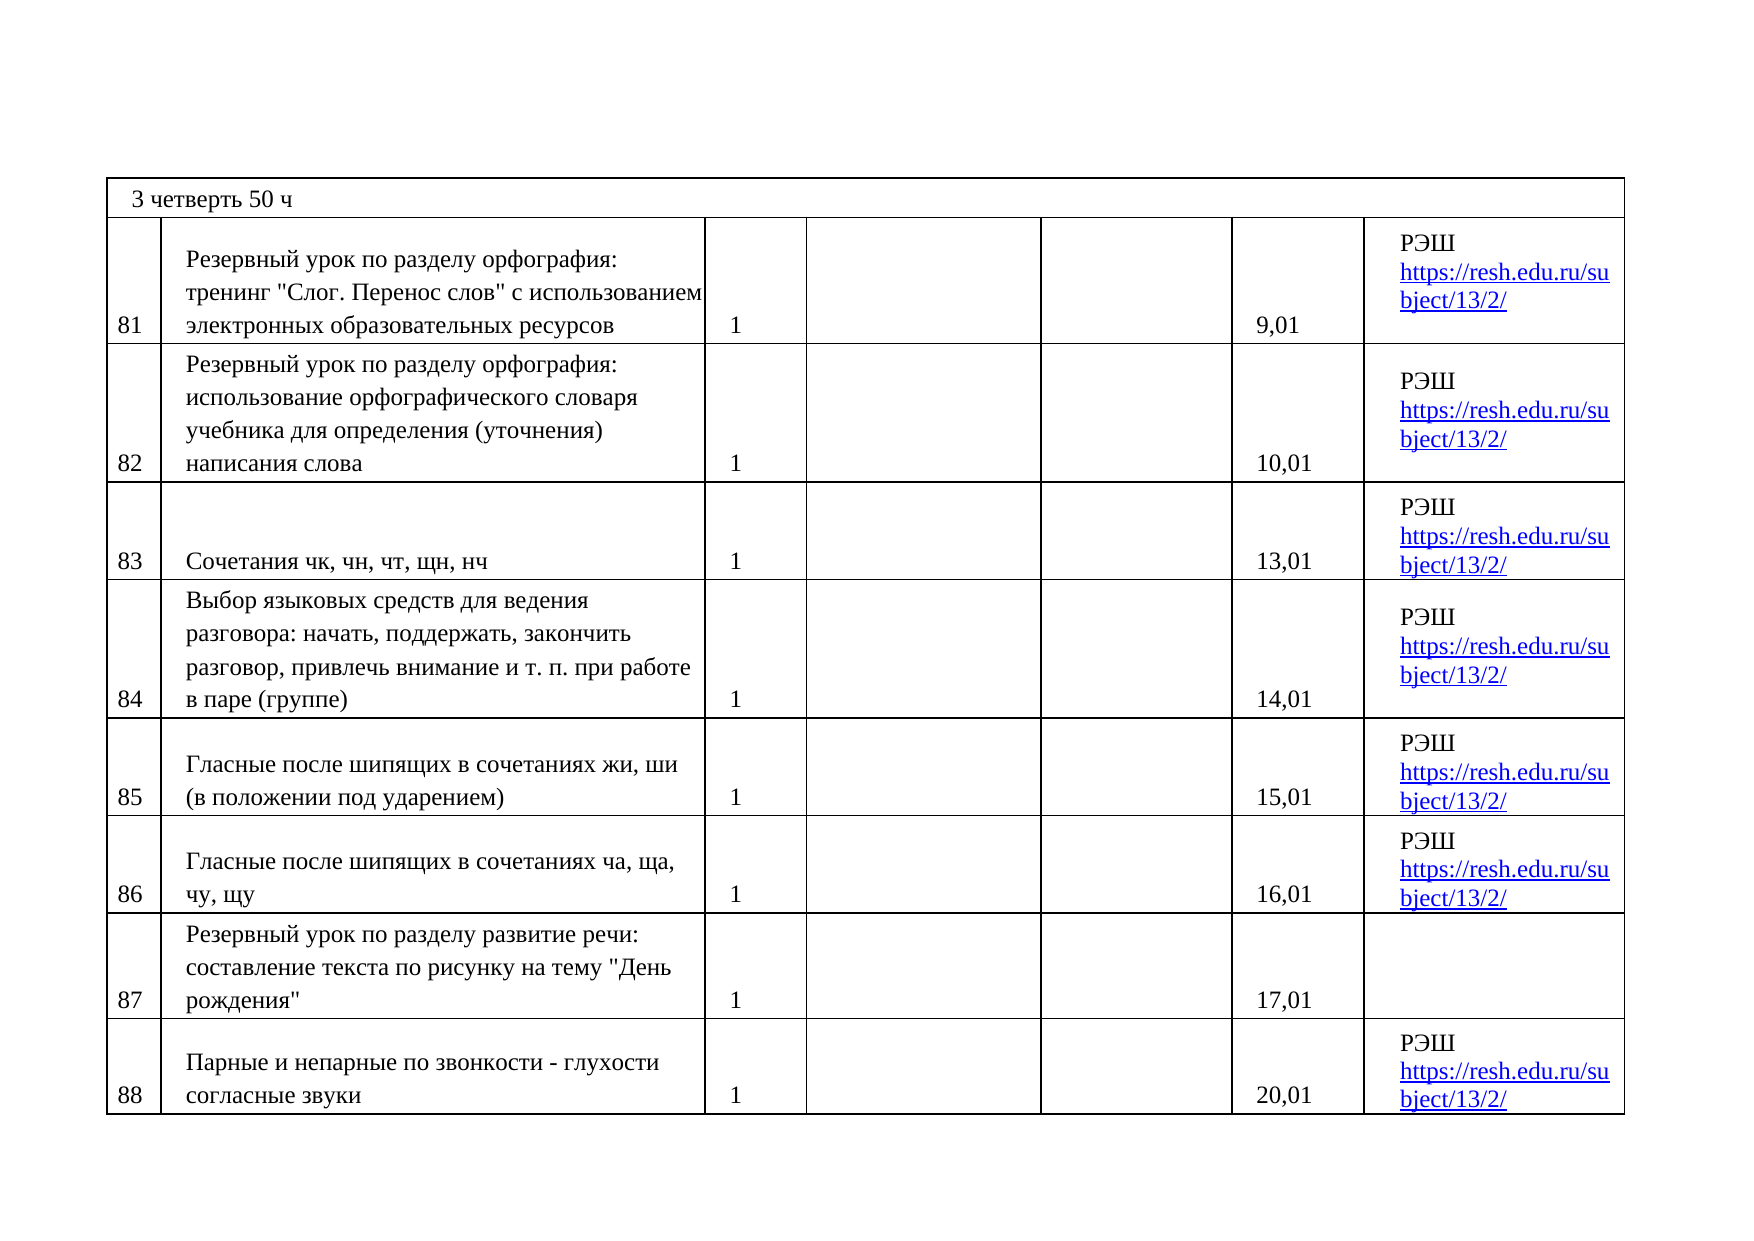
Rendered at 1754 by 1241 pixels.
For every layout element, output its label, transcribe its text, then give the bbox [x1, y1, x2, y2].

table_cell [807, 719, 1040, 815]
table_cell 88 [108, 1019, 160, 1113]
table_cell Гласные после шипящих в сочетаниях жи, ши (в положении под ударением) [162, 719, 704, 815]
table_cell 15,01 [1233, 719, 1363, 815]
table_cell РЭШ https://resh.edu.ru/subject/13/2/ [1365, 344, 1624, 481]
table_cell [807, 344, 1040, 481]
table_cell РЭШ https://resh.edu.ru/subject/13/2/ [1365, 483, 1624, 579]
table_cell 10,01 [1233, 344, 1363, 481]
table_cell 86 [108, 816, 160, 912]
table_cell [1365, 914, 1624, 1017]
table_cell 1 [706, 914, 806, 1017]
table_cell [807, 816, 1040, 912]
table_cell 1 [706, 218, 806, 343]
table_cell РЭШ https://resh.edu.ru/subject/13/2/ [1365, 580, 1624, 717]
table_cell 1 [706, 816, 806, 912]
table_cell [807, 218, 1040, 343]
table_cell 82 [108, 344, 160, 481]
table_cell [1042, 218, 1231, 343]
table_cell [1042, 719, 1231, 815]
table_cell РЭШ https://resh.edu.ru/subject/13/2/ [1365, 816, 1624, 912]
table_cell [1042, 483, 1231, 579]
table_cell РЭШ https://resh.edu.ru/subject/13/2/ [1365, 218, 1624, 343]
table_cell [807, 1019, 1040, 1113]
table_cell [1042, 344, 1231, 481]
table_cell 83 [108, 483, 160, 579]
table_cell 87 [108, 914, 160, 1017]
table_cell РЭШ https://resh.edu.ru/subject/13/2/ [1365, 1019, 1624, 1113]
table_cell 1 [706, 719, 806, 815]
table_cell 1 [706, 580, 806, 717]
table_cell 13,01 [1233, 483, 1363, 579]
table_cell Резервный урок по разделу орфография: использование орфографического словаря учебника для определения (уточнения) написания слова [162, 344, 704, 481]
table_cell 1 [706, 483, 806, 579]
table_cell [1042, 914, 1231, 1017]
table_cell [807, 914, 1040, 1017]
table_cell [1042, 580, 1231, 717]
table_cell Резервный урок по разделу развитие речи: составление текста по рисунку на тему "День рождения" [162, 914, 704, 1017]
table_cell [1042, 1019, 1231, 1113]
table_cell 3 четверть 50 ч [108, 179, 1624, 217]
table_cell Резервный урок по разделу орфография: тренинг "Слог. Перенос слов" с использованием электронных образовательных ресурсов [162, 218, 704, 343]
table_cell 1 [706, 344, 806, 481]
table_cell 84 [108, 580, 160, 717]
table_cell Выбор языковых средств для ведения разговора: начать, поддержать, закончить разговор, привлечь внимание и т. п. при работе в паре (группе) [162, 580, 704, 717]
table_cell 16,01 [1233, 816, 1363, 912]
table_cell 81 [108, 218, 160, 343]
table_cell 17,01 [1233, 914, 1363, 1017]
table_cell [807, 483, 1040, 579]
table_cell 20,01 [1233, 1019, 1363, 1113]
table_cell 85 [108, 719, 160, 815]
table_cell 9,01 [1233, 218, 1363, 343]
table_cell 14,01 [1233, 580, 1363, 717]
table_cell Гласные после шипящих в сочетаниях ча, ща, чу, щу [162, 816, 704, 912]
table_cell Сочетания чк, чн, чт, щн, нч [162, 483, 704, 579]
table_cell 1 [706, 1019, 806, 1113]
table_cell РЭШ https://resh.edu.ru/subject/13/2/ [1365, 719, 1624, 815]
table_cell Парные и непарные по звонкости - глухости согласные звуки [162, 1019, 704, 1113]
table_cell [807, 580, 1040, 717]
table_cell [1042, 816, 1231, 912]
